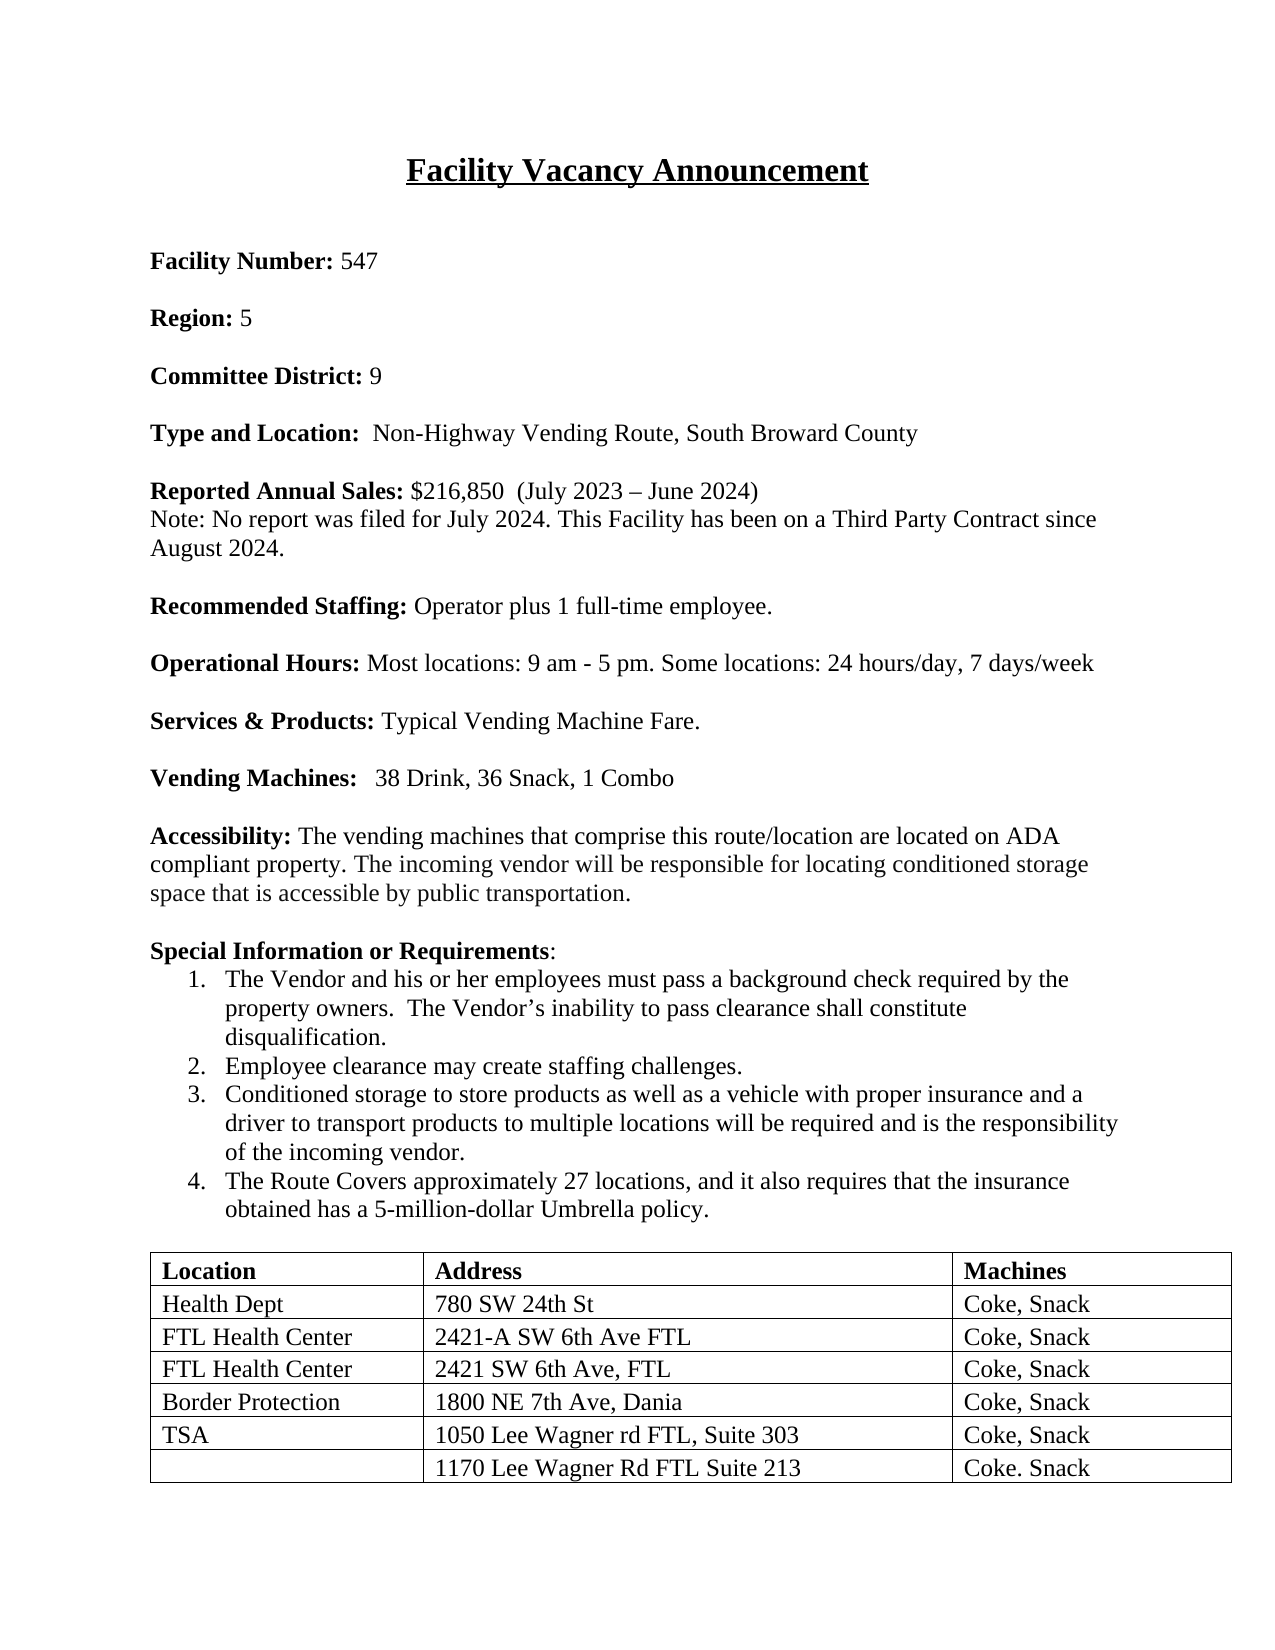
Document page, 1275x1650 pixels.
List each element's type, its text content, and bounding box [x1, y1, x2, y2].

table_cell Coke, Snack [953, 1417, 1231, 1449]
list The Vendor and his or her employees must pass a background check required by the property owners. The Vendor’s inability to pass clearance shall constitute disqualification. [187, 964, 1125, 1051]
table_cell Border Protection [151, 1384, 423, 1416]
table_cell Health Dept [151, 1286, 423, 1318]
table_cell 1050 Lee Wagner rd FTL, Suite 303 [424, 1417, 952, 1449]
text Services & Products: Typical Vending Machine Fare. [150, 706, 1125, 734]
text Vending Machines: 38 Drink, 36 Snack, 1 Combo [150, 763, 1125, 792]
table_cell [151, 1450, 423, 1482]
table_cell TSA [151, 1417, 423, 1449]
text Facility Number: 547 [150, 246, 1125, 274]
table_cell 2421-A SW 6th Ave FTL [424, 1319, 952, 1351]
text Type and Location: Non-Highway Vending Route, South Broward County [150, 418, 1125, 447]
table_cell Coke, Snack [953, 1319, 1231, 1351]
table_cell 780 SW 24th St [424, 1286, 952, 1318]
table_cell 1170 Lee Wagner Rd FTL Suite 213 [424, 1450, 952, 1482]
text Region: 5 [150, 303, 1125, 332]
text Reported Annual Sales: $216,850 (July 2023 – June 2024) [150, 476, 1125, 504]
text Operational Hours: Most locations: 9 am - 5 pm. Some locations: 24 hours/day, 7 days/week [150, 648, 1125, 677]
text Facility Vacancy Announcement [150, 150, 1125, 188]
table_cell Coke, Snack [953, 1286, 1231, 1318]
text Recommended Staffing: Operator plus 1 full-time employee. [150, 591, 1125, 619]
table_cell Coke. Snack [953, 1450, 1231, 1482]
table_header Machines [953, 1253, 1231, 1285]
list The Route Covers approximately 27 locations, and it also requires that the insurance obtained has a 5-million-dollar Umbrella policy. [187, 1166, 1125, 1223]
text Special Information or Requirements: [150, 936, 1125, 964]
list Employee clearance may create staffing challenges. [187, 1051, 1125, 1079]
table_cell 1800 NE 7th Ave, Dania [424, 1384, 952, 1416]
text Committee District: 9 [150, 361, 1125, 389]
table_cell 2421 SW 6th Ave, FTL [424, 1352, 952, 1383]
table_cell FTL Health Center [151, 1319, 423, 1351]
table_header Location [151, 1253, 423, 1285]
list Conditioned storage to store products as well as a vehicle with proper insurance and a driver to transport products to multiple locations will be required and is the responsibility of the incoming vendor. [187, 1079, 1125, 1166]
table_header Address [424, 1253, 952, 1285]
text Accessibility: The vending machines that comprise this route/location are located on ADA compliant property. The incoming vendor will be responsible for locating conditioned storage space that is accessible by public transportation. [150, 821, 1125, 907]
text Note: No report was filed for July 2024. This Facility has been on a Third Party Contract since August 2024. [150, 504, 1125, 562]
table_cell Coke, Snack [953, 1352, 1231, 1383]
table_cell Coke, Snack [953, 1384, 1231, 1416]
table_cell FTL Health Center [151, 1352, 423, 1383]
